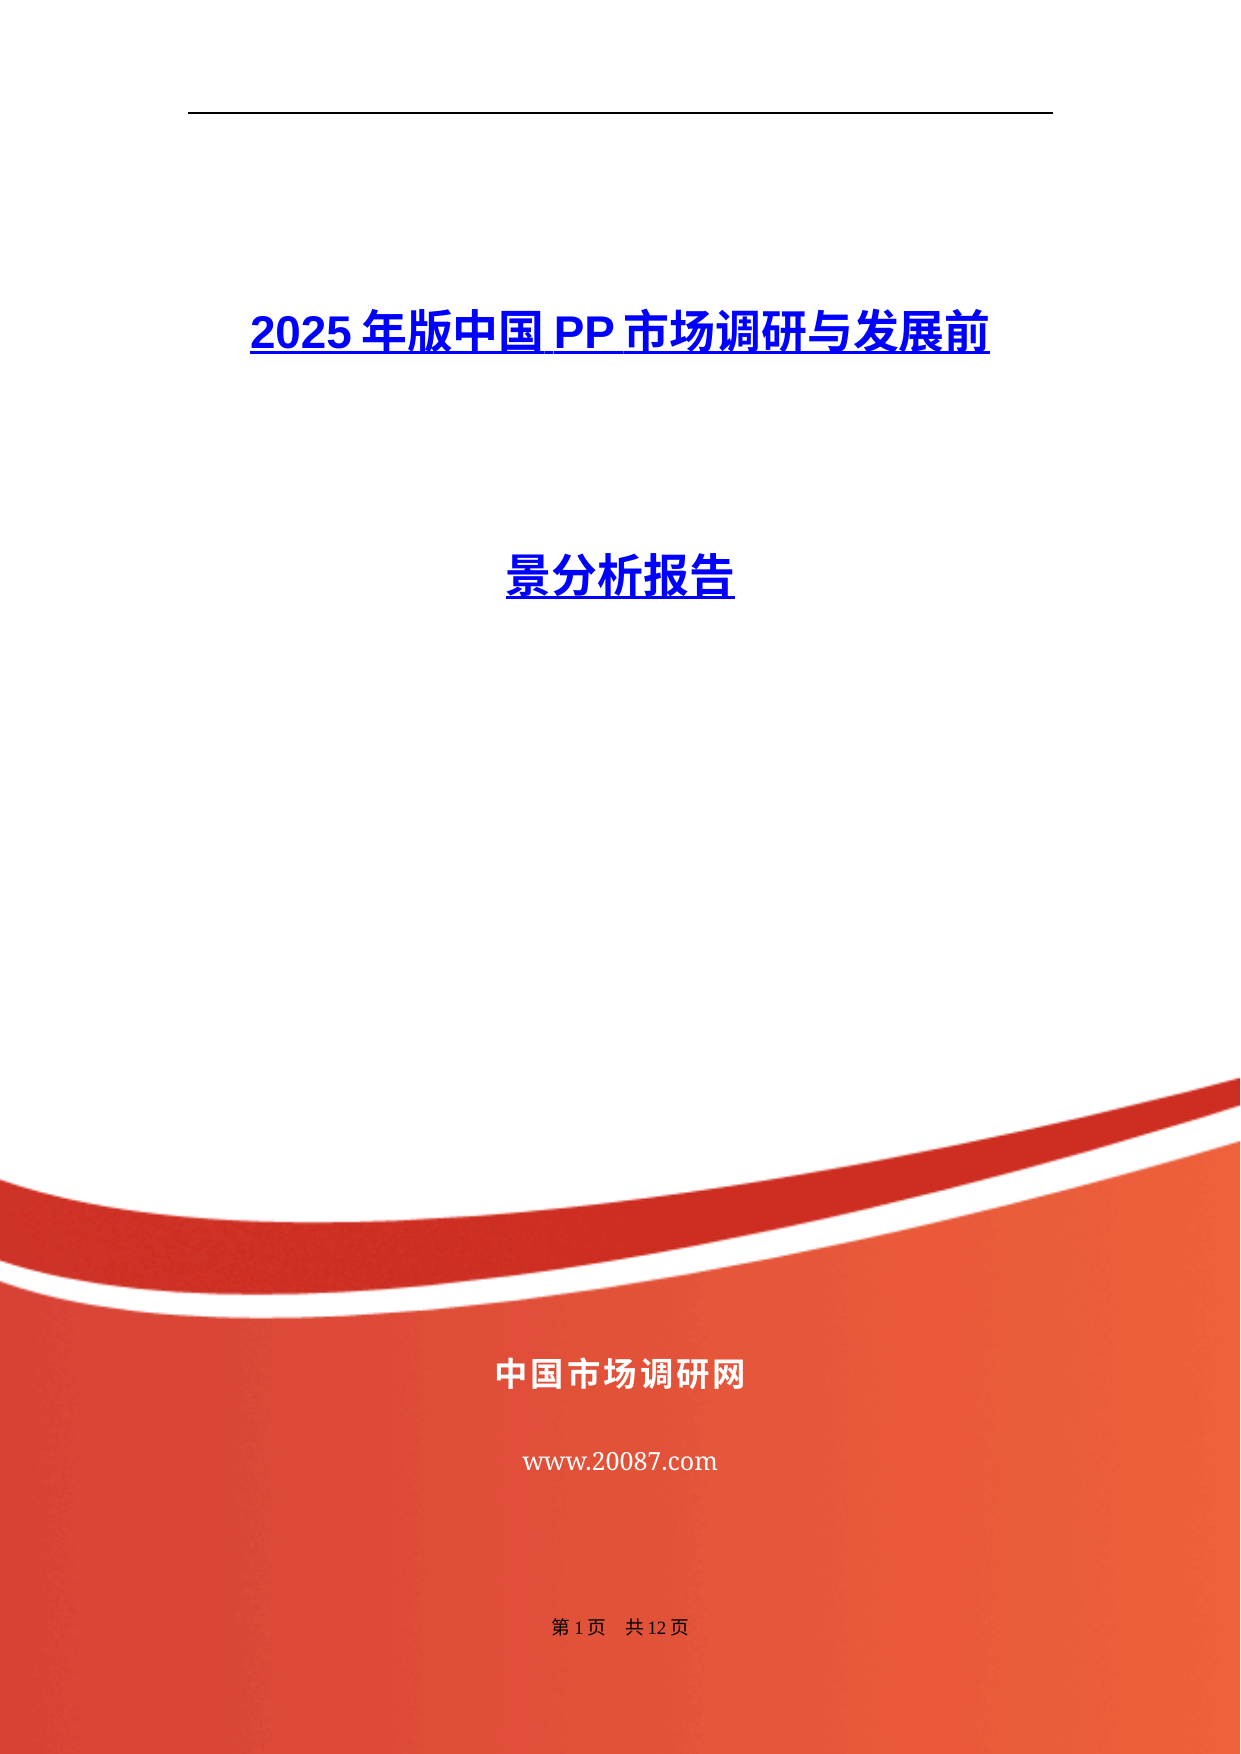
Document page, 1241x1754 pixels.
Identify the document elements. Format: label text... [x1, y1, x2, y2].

subtitle 中国市场调研网 [187, 1339, 1053, 1404]
table_header 2025年版中国PP市场调研与发展前景分析报告 [188, 207, 1053, 773]
picture [0, 1006, 1241, 1754]
text www.20087.com [187, 1428, 1053, 1493]
